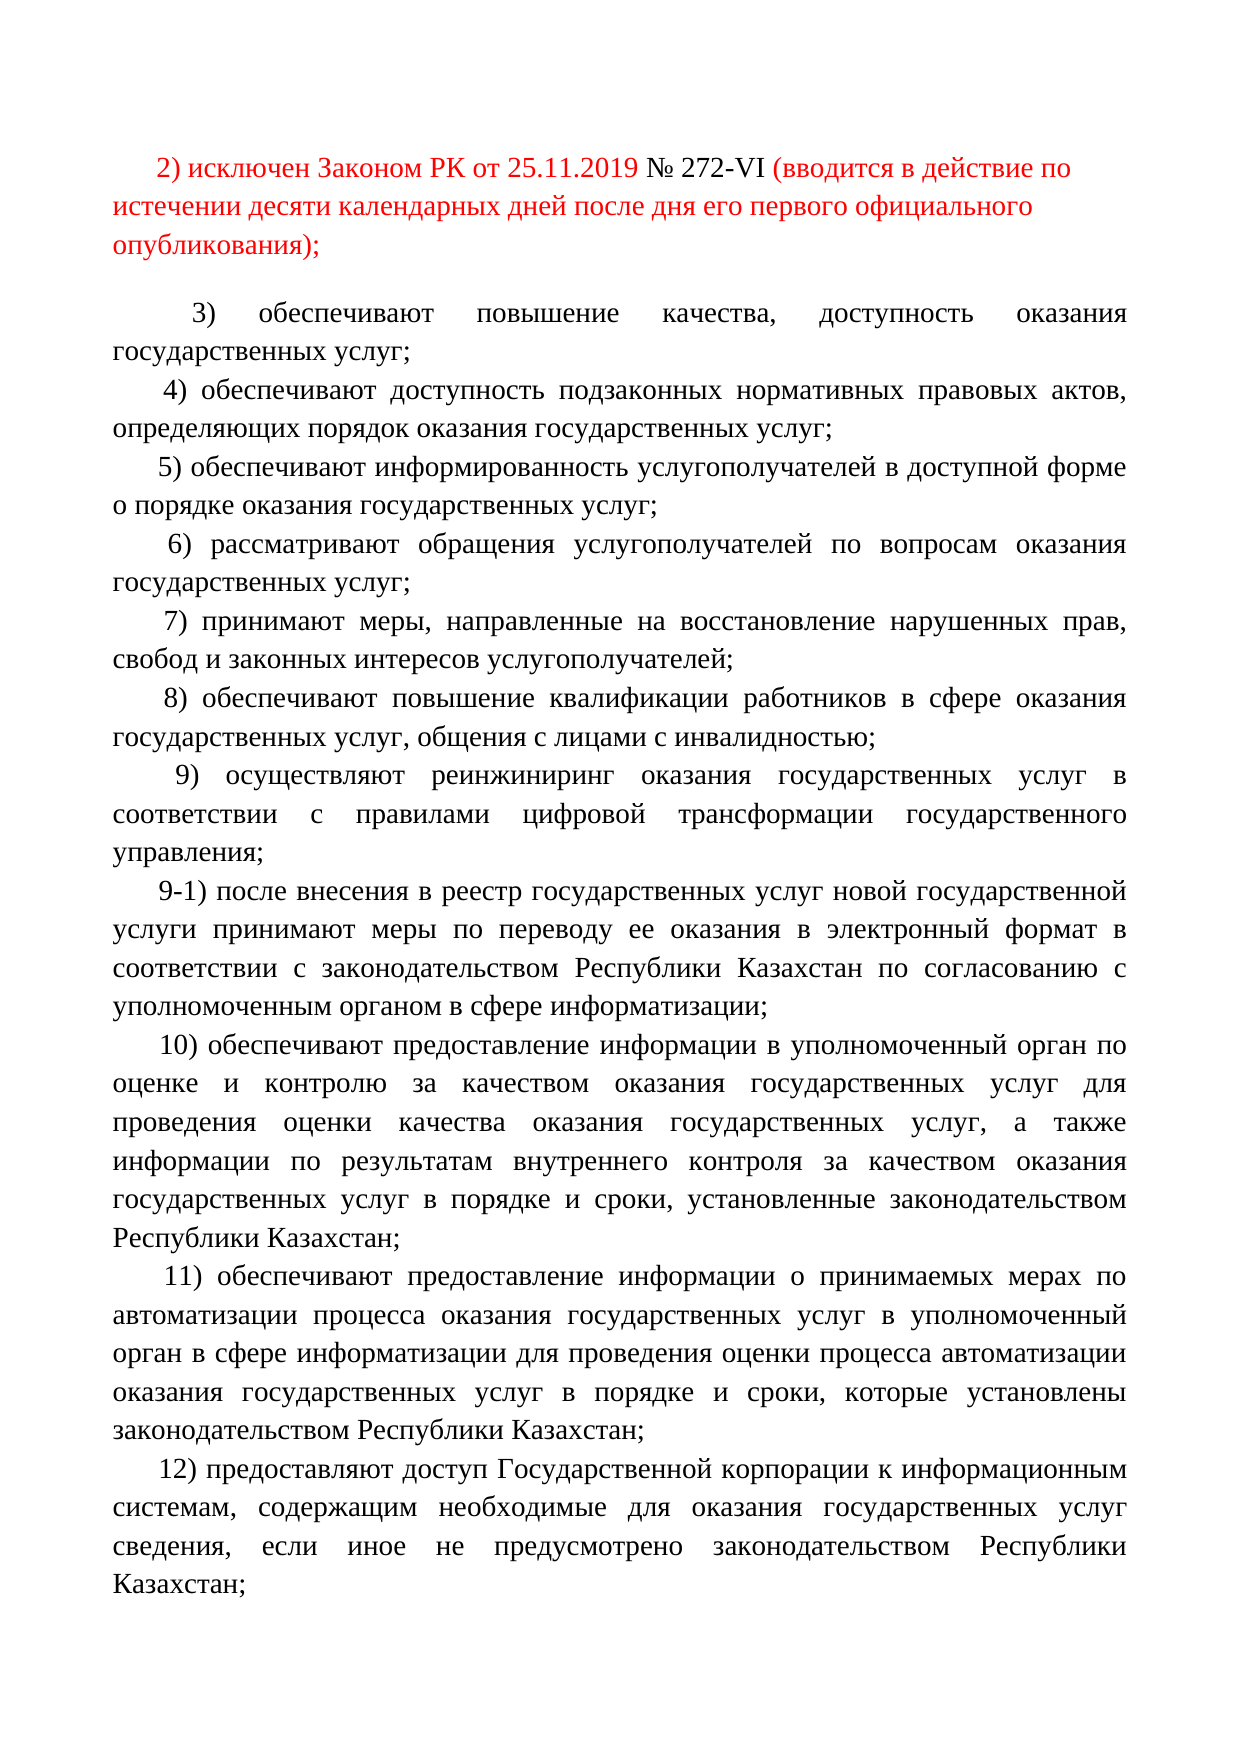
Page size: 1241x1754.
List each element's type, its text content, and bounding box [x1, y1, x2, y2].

text 10) обеспечивают предоставление информации в уполномоченный орган по оценке и контролю за качеством оказания государственных услуг для проведения оценки качества оказания государственных услуг, а также информации по результатам внутреннего контроля за качеством оказания государственных услуг в порядке и сроки, установленные законодательством Республики Казахстан; [112, 1027, 1128, 1253]
text 8) обеспечивают повышение квалификации работников в сфере оказания государственных услуг, общения с лицами с инвалидностью; [112, 680, 1128, 752]
text 9-1) после внесения в реестр государственных услуг новой государственной услуги принимают меры по переводу ее оказания в электронный формат в соответствии с законодательством Республики Казахстан по согласованию с уполномоченным органом в сфере информатизации; [112, 873, 1128, 1022]
text 4) обеспечивают доступность подзаконных нормативных правовых актов, определяющих порядок оказания государственных услуг; [112, 372, 1128, 444]
text 5) обеспечивают информированность услугополучателей в доступной форме о порядке оказания государственных услуг; [112, 449, 1128, 521]
text 12) предоставляют доступ Государственной корпорации к информационным системам, содержащим необходимые для оказания государственных услуг сведения, если иное не предусмотрено законодательством Республики Казахстан; [112, 1451, 1128, 1600]
text 11) обеспечивают предоставление информации о принимаемых мерах по автоматизации процесса оказания государственных услуг в уполномоченный орган в сфере информатизации для проведения оценки процесса автоматизации оказания государственных услуг в порядке и сроки, которые установлены законодательством Республики Казахстан; [112, 1258, 1128, 1446]
text 3) обеспечивают повышение качества, доступность оказания государственных услуг; [112, 295, 1128, 367]
text 9) осуществляют реинжиниринг оказания государственных услуг в соответствии с правилами цифровой трансформации государственного управления; [112, 757, 1128, 868]
text 2) исключен Законом РК от 25.11.2019 № 272-VI (вводится в действие по истечении десяти календарных дней после дня его первого официального опубликования); [112, 150, 1128, 291]
text 6) рассматривают обращения услугополучателей по вопросам оказания государственных услуг; [112, 526, 1128, 598]
text 7) принимают меры, направленные на восстановление нарушенных прав, свобод и законных интересов услугополучателей; [112, 603, 1128, 675]
